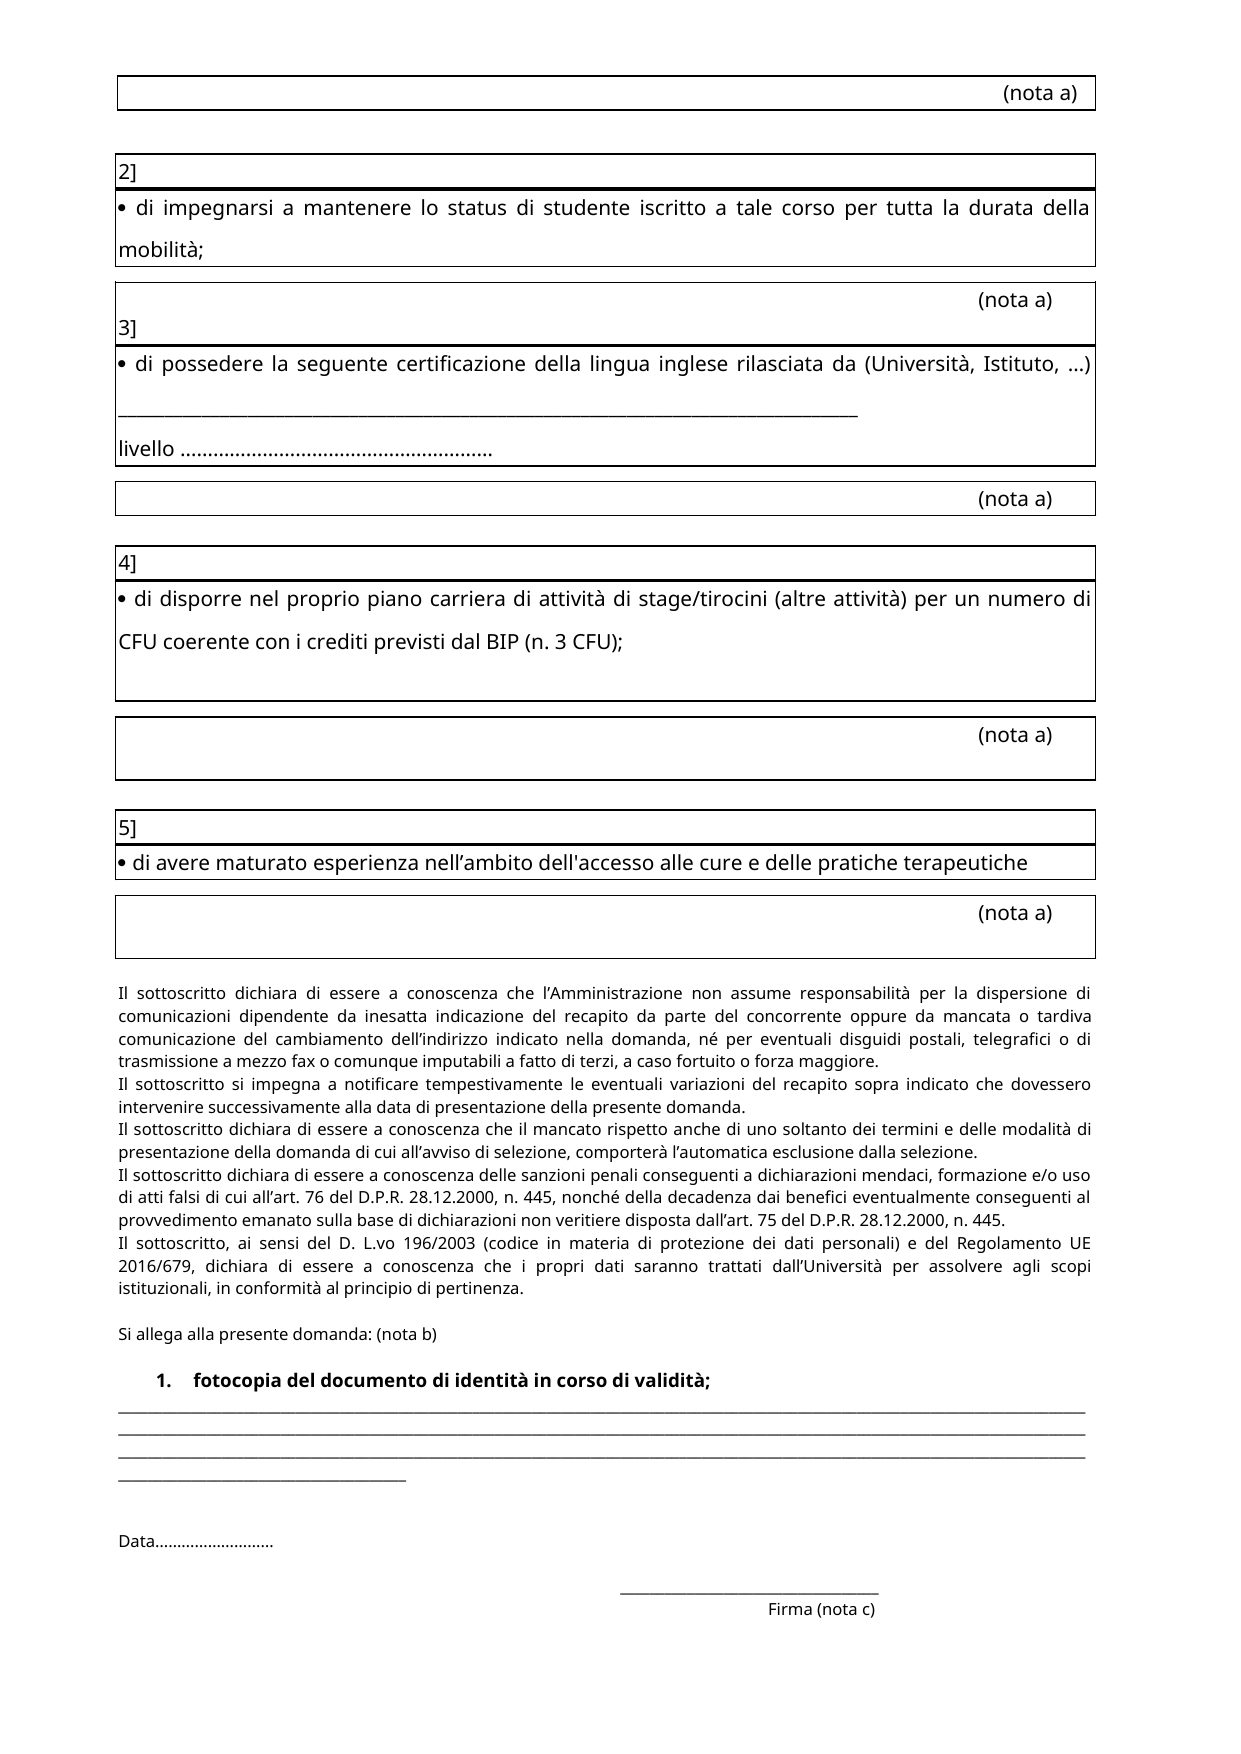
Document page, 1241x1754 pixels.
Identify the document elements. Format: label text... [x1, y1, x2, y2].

text Il sottoscritto dichiara di essere a conoscenza che il mancato rispetto anche di uno soltanto dei termini e delle modalità di presentazione della domanda di cui all’avviso di selezione, comporterà l’automatica esclusione dalla selezione. [118, 1118, 1093, 1163]
text 3] [116, 310, 1095, 344]
text ________________________________________________________________________________________________________________________________________________________________________________________________________________________________________________________________________________________________________________________________________________________________________________________________________________________________________________ [118, 1393, 1093, 1484]
text Si allega alla presente domanda: (nota b) [118, 1322, 1093, 1345]
text 4] [116, 547, 1095, 579]
list fotocopia del documento di identità in corso di validità; [156, 1368, 1093, 1393]
text ___________________________________ [118, 1575, 1093, 1598]
text Data……………………… [118, 1529, 1093, 1552]
text Il sottoscritto dichiara di essere a conoscenza che l’Amministrazione non assume responsabilità per la dispersione di comunicazioni dipendente da inesatta indicazione del recapito da parte del concorrente oppure da mancata o tardiva comunicazione del cambiamento dell’indirizzo indicato nella domanda, né per eventuali disguidi postali, telegrafici o di trasmissione a mezzo fax o comunque imputabili a fatto di terzi, a caso fortuito o forza maggiore. [118, 982, 1093, 1073]
text (nota a) [116, 718, 1095, 748]
text di possedere la seguente certificazione della lingua inglese rilasciata da (Università, Istituto, …) ________________________________________________________________________________ [116, 347, 1095, 420]
text (nota a) [116, 896, 1095, 927]
text 5] [116, 811, 1095, 843]
text (nota a) [118, 77, 1095, 109]
text di avere maturato esperienza nell’ambito dell'accesso alle cure e delle pratiche terapeutiche [116, 846, 1095, 879]
text (nota a) [116, 482, 1095, 515]
text 2] [116, 155, 1095, 187]
text livello ………………………………………………… [116, 431, 1095, 465]
text Firma (nota c) [118, 1598, 1093, 1620]
text Il sottoscritto dichiara di essere a conoscenza delle sanzioni penali conseguenti a dichiarazioni mendaci, formazione e/o uso di atti falsi di cui all’art. 76 del D.P.R. 28.12.2000, n. 445, nonché della decadenza dai benefici eventualmente conseguenti al provvedimento emanato sulla base di dichiarazioni non veritiere disposta dall’art. 75 del D.P.R. 28.12.2000, n. 445. [118, 1163, 1093, 1232]
text Il sottoscritto, ai sensi del D. L.vo 196/2003 (codice in materia di protezione dei dati personali) e del Regolamento UE 2016/679, dichiara di essere a conoscenza che i propri dati saranno trattati dall’Università per assolvere agli scopi istituzionali, in conformità al principio di pertinenza. [118, 1232, 1093, 1300]
text Il sottoscritto si impegna a notificare tempestivamente le eventuali variazioni del recapito sopra indicato che dovessero intervenire successivamente alla data di presentazione della presente domanda. [118, 1073, 1093, 1118]
text di impegnarsi a mantenere lo status di studente iscritto a tale corso per tutta la durata della mobilità; [116, 191, 1095, 266]
text di disporre nel proprio piano carriera di attività di stage/tirocini (altre attività) per un numero di CFU coerente con i crediti previsti dal BIP (n. 3 CFU); [116, 582, 1095, 655]
text (nota a) [116, 283, 1095, 310]
